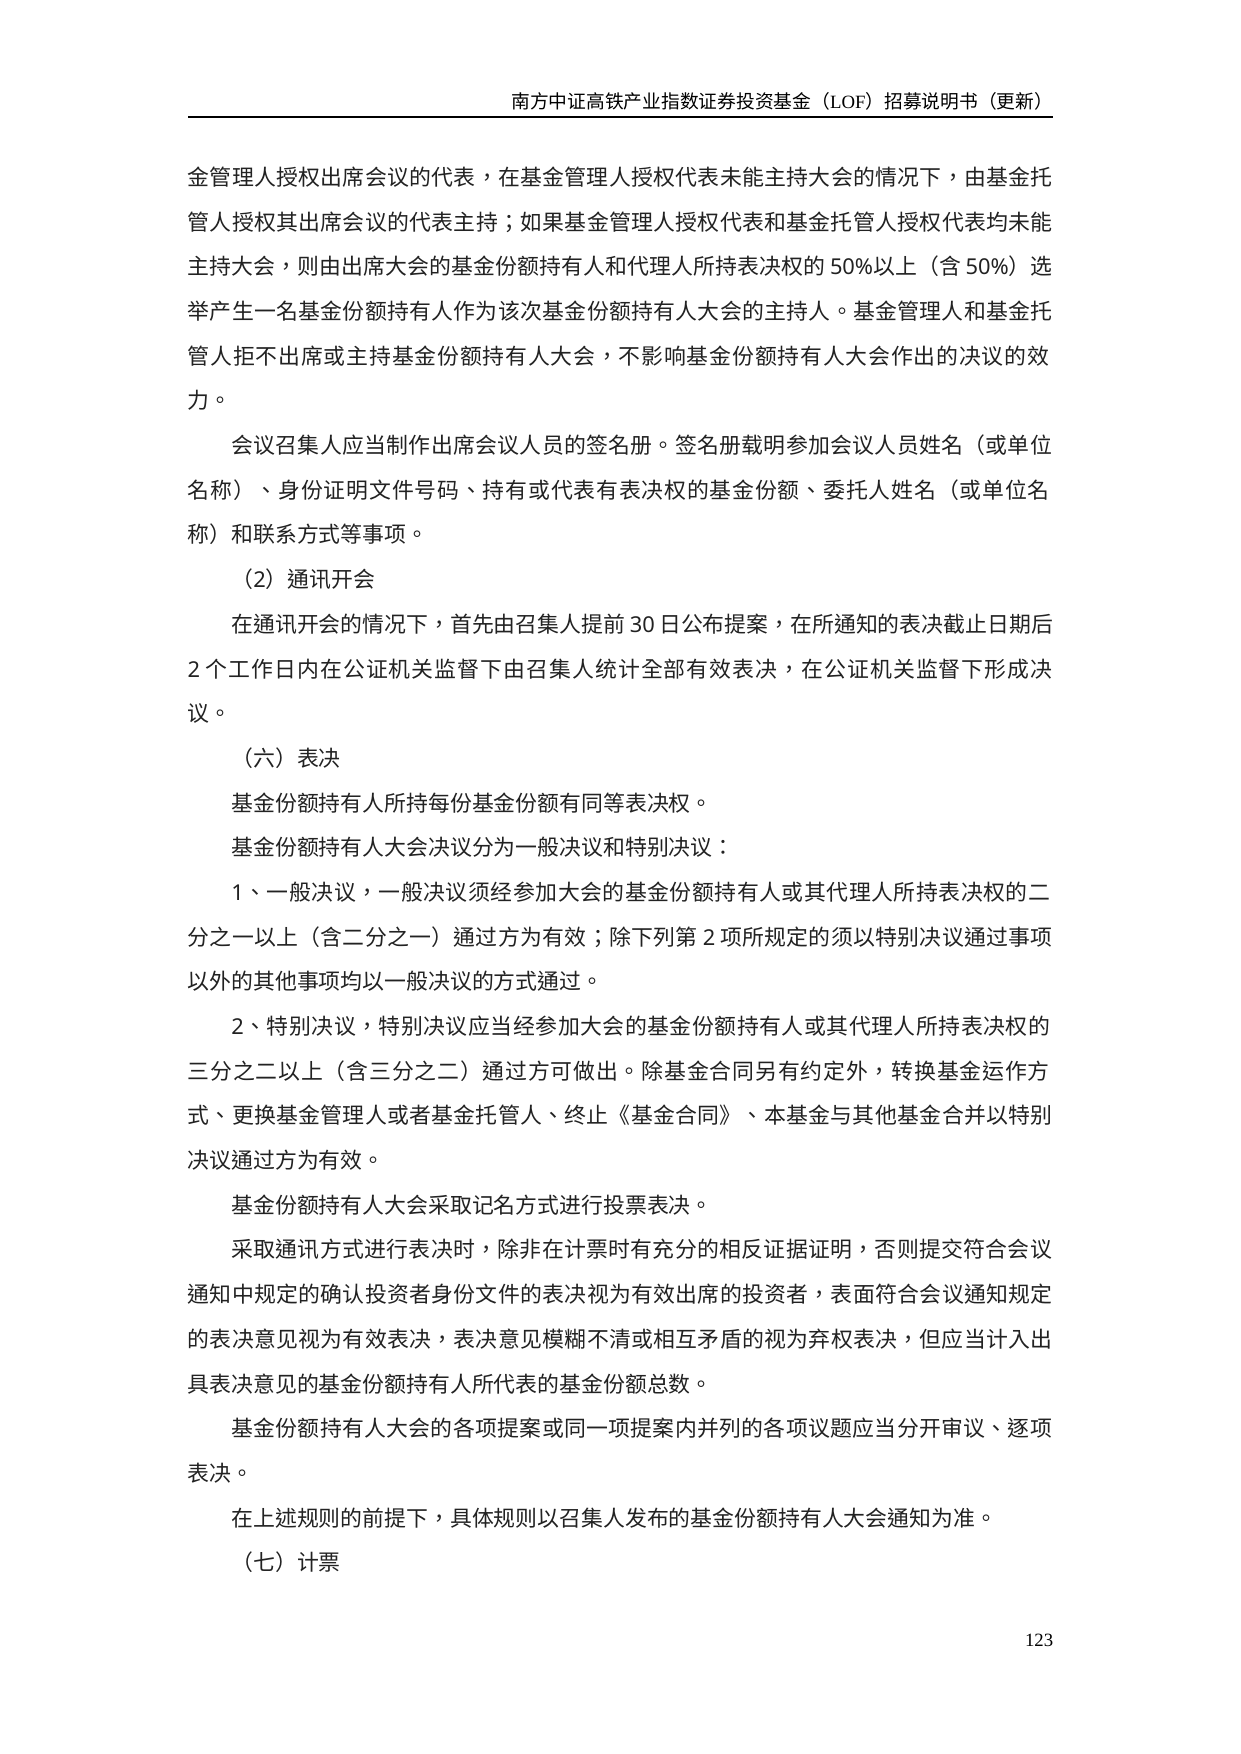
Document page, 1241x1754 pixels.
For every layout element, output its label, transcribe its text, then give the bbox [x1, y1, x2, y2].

text 在上述规则的前提下，具体规则以召集人发布的基金份额持有人大会通知为准。 [187, 1503, 1053, 1532]
text 会议召集人应当制作出席会议人员的签名册。签名册载明参加会议人员姓名（或单位名称）、身份证明文件号码、持有或代表有表决权的基金份额、委托人姓名（或单位名称）和联系方式等事项。 [187, 430, 1053, 549]
text 2、特别决议，特别决议应当经参加大会的基金份额持有人或其代理人所持表决权的三分之二以上（含三分之二）通过方可做出。除基金合同另有约定外，转换基金运作方式、更换基金管理人或者基金托管人、终止《基金合同》、本基金与其他基金合并以特别决议通过方为有效。 [187, 1011, 1053, 1175]
text （七）计票 [187, 1547, 1053, 1577]
text 采取通讯方式进行表决时，除非在计票时有充分的相反证据证明，否则提交符合会议通知中规定的确认投资者身份文件的表决视为有效出席的投资者，表面符合会议通知规定的表决意见视为有效表决，表决意见模糊不清或相互矛盾的视为弃权表决，但应当计入出具表决意见的基金份额持有人所代表的基金份额总数。 [187, 1234, 1053, 1398]
text 基金份额持有人大会的各项提案或同一项提案内并列的各项议题应当分开审议、逐项表决。 [187, 1413, 1053, 1488]
text （六）表决 [187, 743, 1053, 773]
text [187, 162, 1053, 415]
text 基金份额持有人大会采取记名方式进行投票表决。 [187, 1190, 1053, 1219]
text 1、一般决议，一般决议须经参加大会的基金份额持有人或其代理人所持表决权的二分之一以上（含二分之一）通过方为有效；除下列第2项所规定的须以特别决议通过事项以外的其他事项均以一般决议的方式通过。 [187, 877, 1053, 996]
text 在通讯开会的情况下，首先由召集人提前30日公布提案，在所通知的表决截止日期后2个工作日内在公证机关监督下由召集人统计全部有效表决，在公证机关监督下形成决议。 [187, 609, 1053, 728]
text 基金份额持有人大会决议分为一般决议和特别决议： [187, 832, 1053, 862]
text （2）通讯开会 [187, 564, 1053, 594]
text 基金份额持有人所持每份基金份额有同等表决权。 [187, 788, 1053, 817]
